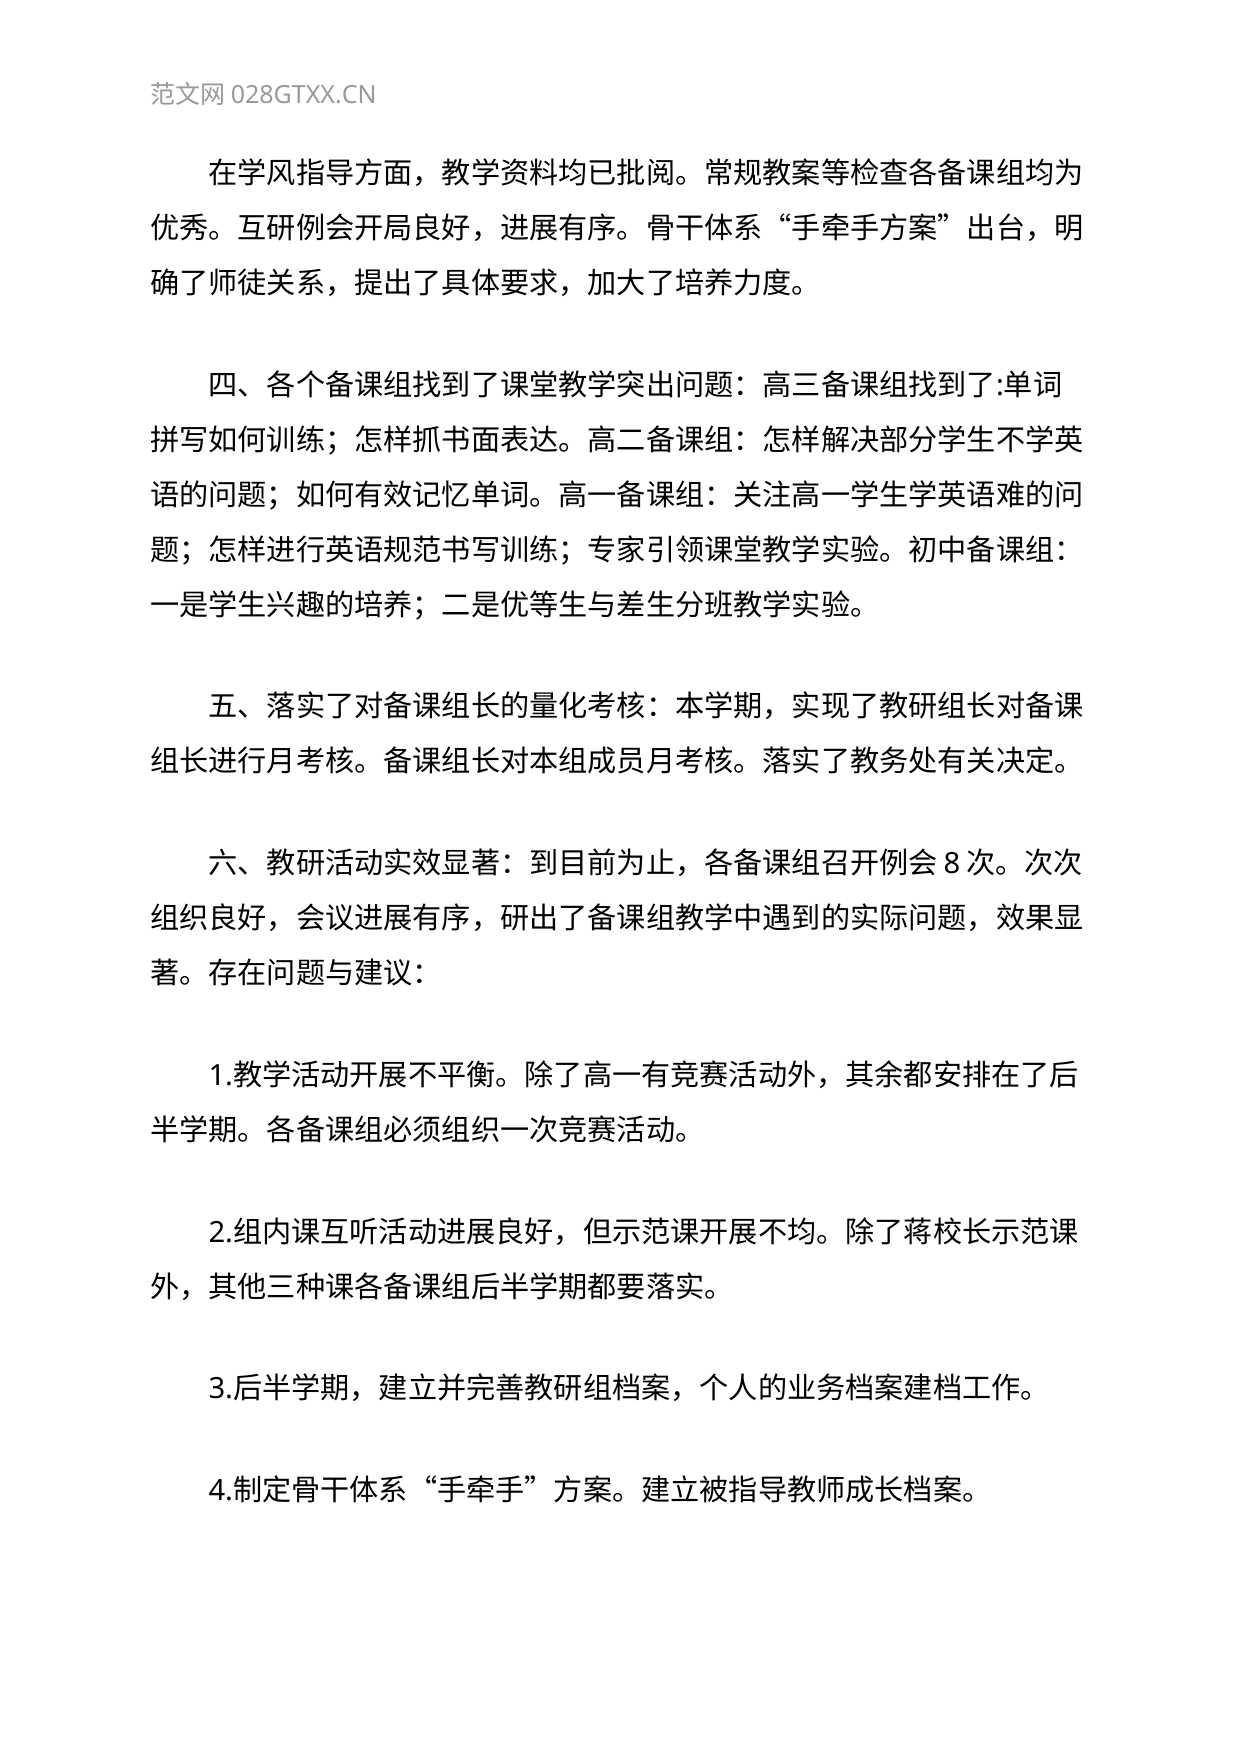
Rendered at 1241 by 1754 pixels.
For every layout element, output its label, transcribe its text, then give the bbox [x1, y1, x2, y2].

text 2.组内课互听活动进展良好，但示范课开展不均。除了蒋校长示范课外，其他三种课各备课组后半学期都要落实。 [150, 1208, 1090, 1305]
text 四、各个备课组找到了课堂教学突出问题：高三备课组找到了:单词拼写如何训练；怎样抓书面表达。高二备课组：怎样解决部分学生不学英语的问题；如何有效记忆单词。高一备课组：关注高一学生学英语难的问题；怎样进行英语规范书写训练；专家引领课堂教学实验。初中备课组：一是学生兴趣的培养；二是优等生与差生分班教学实验。 [150, 362, 1090, 623]
text 五、落实了对备课组长的量化考核：本学期，实现了教研组长对备课组长进行月考核。备课组长对本组成员月考核。落实了教务处有关决定。 [150, 683, 1090, 780]
text 1.教学活动开展不平衡。除了高一有竞赛活动外，其余都安排在了后半学期。各备课组必须组织一次竞赛活动。 [150, 1051, 1090, 1149]
text 4.制定骨干体系“手牵手”方案。建立被指导教师成长档案。 [150, 1467, 1090, 1509]
text 3.后半学期，建立并完善教研组档案，个人的业务档案建档工作。 [150, 1365, 1090, 1407]
text 在学风指导方面，教学资料均已批阅。常规教案等检查各备课组均为优秀。互研例会开局良好，进展有序。骨干体系“手牵手方案”出台，明确了师徒关系，提出了具体要求，加大了培养力度。 [150, 150, 1090, 302]
text 六、教研活动实效显著：到目前为止，各备课组召开例会8次。次次组织良好，会议进展有序，研出了备课组教学中遇到的实际问题，效果显著。存在问题与建议： [150, 840, 1090, 992]
